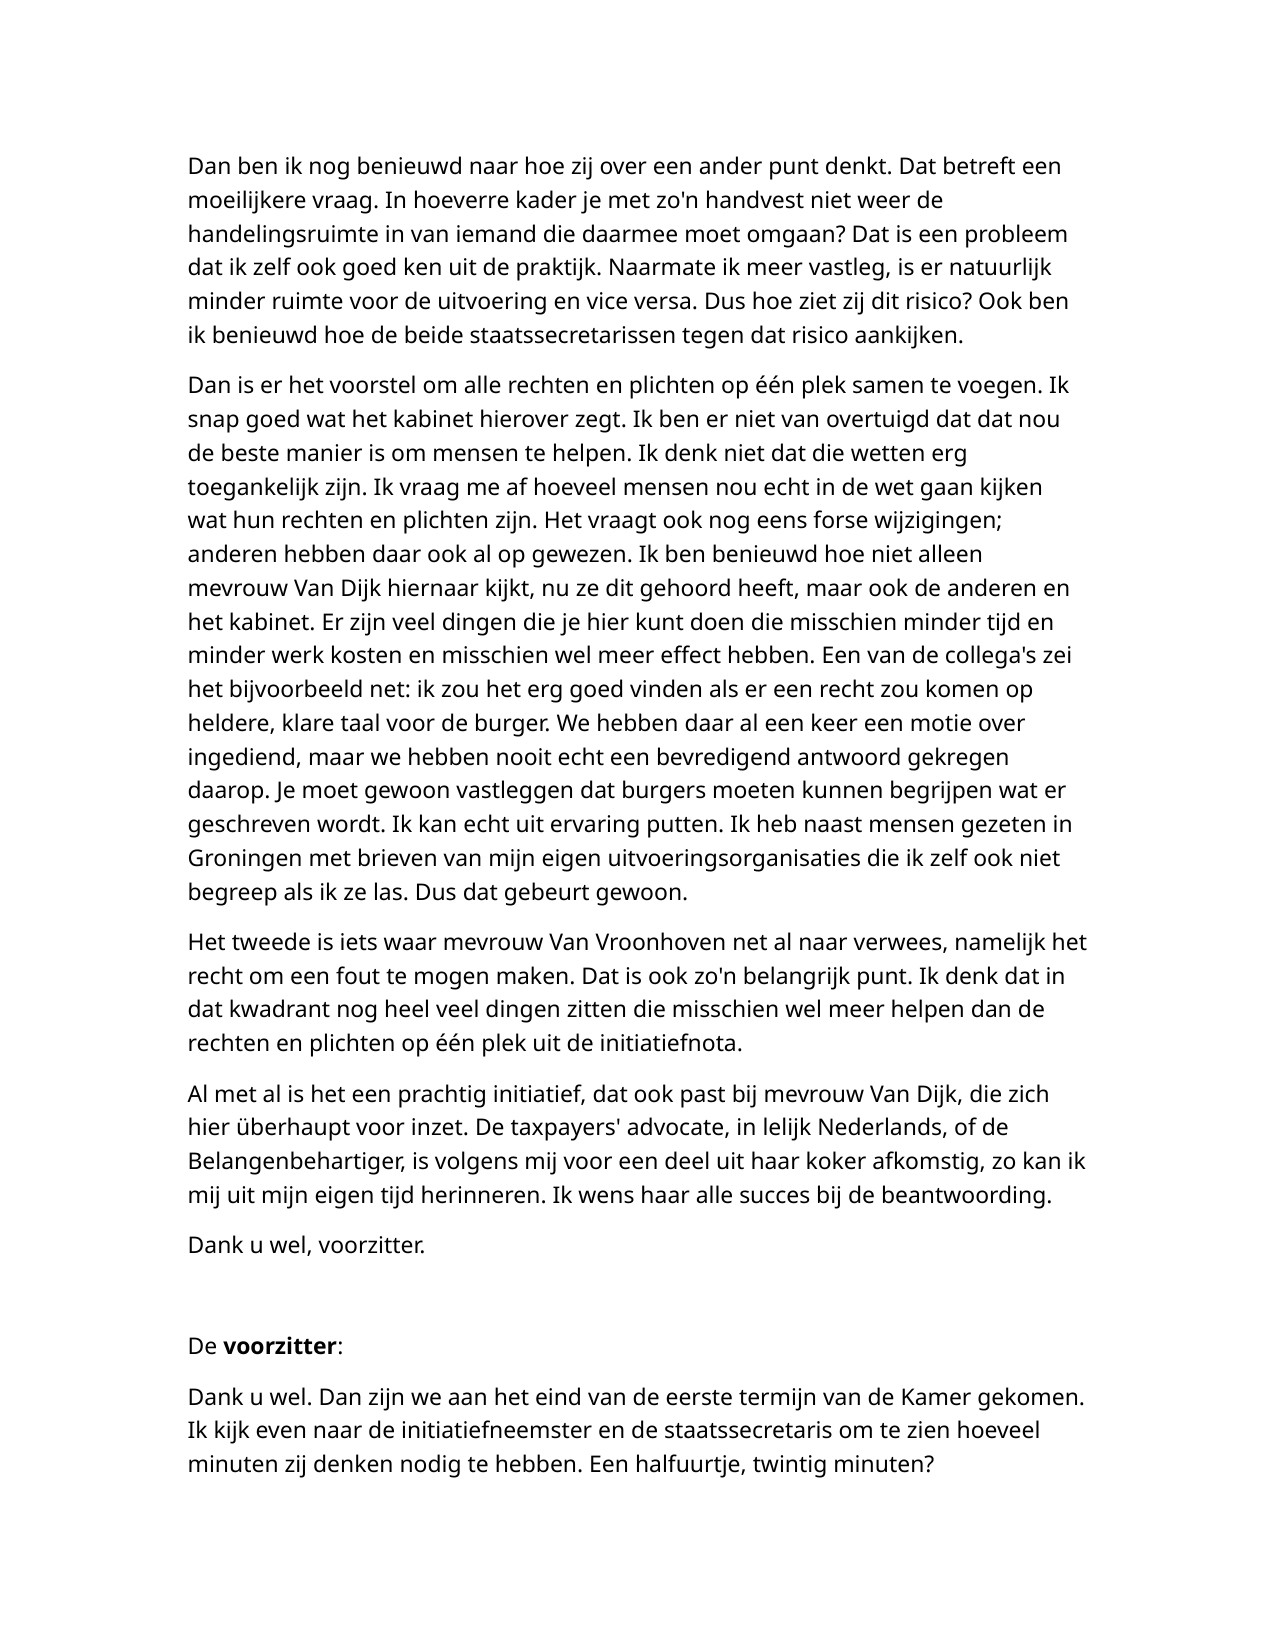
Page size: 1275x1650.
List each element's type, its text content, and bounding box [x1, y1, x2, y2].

text Het tweede is iets waar mevrouw Van Vroonhoven net al naar verwees, namelijk het recht om een fout te mogen maken. Dat is ook zo'n belangrijk punt. Ik denk dat in dat kwadrant nog heel veel dingen zitten die misschien wel meer helpen dan de rechten en plichten op één plek uit de initiatiefnota. [187, 926, 1087, 1058]
text De voorzitter: [187, 1330, 1087, 1361]
text Dan is er het voorstel om alle rechten en plichten op één plek samen te voegen. Ik snap goed wat het kabinet hierover zegt. Ik ben er niet van overtuigd dat dat nou de beste manier is om mensen te helpen. Ik denk niet dat die wetten erg toegankelijk zijn. Ik vraag me af hoeveel mensen nou echt in de wet gaan kijken wat hun rechten en plichten zijn. Het vraagt ook nog eens forse wijzigingen; anderen hebben daar ook al op gewezen. Ik ben benieuwd hoe niet alleen mevrouw Van Dijk hiernaar kijkt, nu ze dit gehoord heeft, maar ook de anderen en het kabinet. Er zijn veel dingen die je hier kunt doen die misschien minder tijd en minder werk kosten en misschien wel meer effect hebben. Een van de collega's zei het bijvoorbeeld net: ik zou het erg goed vinden als er een recht zou komen op heldere, klare taal voor de burger. We hebben daar al een keer een motie over ingediend, maar we hebben nooit echt een bevredigend antwoord gekregen daarop. Je moet gewoon vastleggen dat burgers moeten kunnen begrijpen wat er geschreven wordt. Ik kan echt uit ervaring putten. Ik heb naast mensen gezeten in Groningen met brieven van mijn eigen uitvoeringsorganisaties die ik zelf ook niet begreep als ik ze las. Dus dat gebeurt gewoon. [187, 369, 1087, 907]
text Dan ben ik nog benieuwd naar hoe zij over een ander punt denkt. Dat betreft een moeilijkere vraag. In hoeverre kader je met zo'n handvest niet weer de handelingsruimte in van iemand die daarmee moet omgaan? Dat is een probleem dat ik zelf ook goed ken uit de praktijk. Naarmate ik meer vastleg, is er natuurlijk minder ruimte voor de uitvoering en vice versa. Dus hoe ziet zij dit risico? Ook ben ik benieuwd hoe de beide staatssecretarissen tegen dat risico aankijken. [187, 150, 1087, 350]
text Dank u wel, voorzitter. [187, 1229, 1087, 1260]
text Dank u wel. Dan zijn we aan het eind van de eerste termijn van de Kamer gekomen. Ik kijk even naar de initiatiefneemster en de staatssecretaris om te zien hoeveel minuten zij denken nodig te hebben. Een halfuurtje, twintig minuten? [187, 1380, 1087, 1479]
text Al met al is het een prachtig initiatief, dat ook past bij mevrouw Van Dijk, die zich hier überhaupt voor inzet. De taxpayers' advocate, in lelijk Nederlands, of de Belangenbehartiger, is volgens mij voor een deel uit haar koker afkomstig, zo kan ik mij uit mijn eigen tijd herinneren. Ik wens haar alle succes bij de beantwoording. [187, 1077, 1087, 1210]
